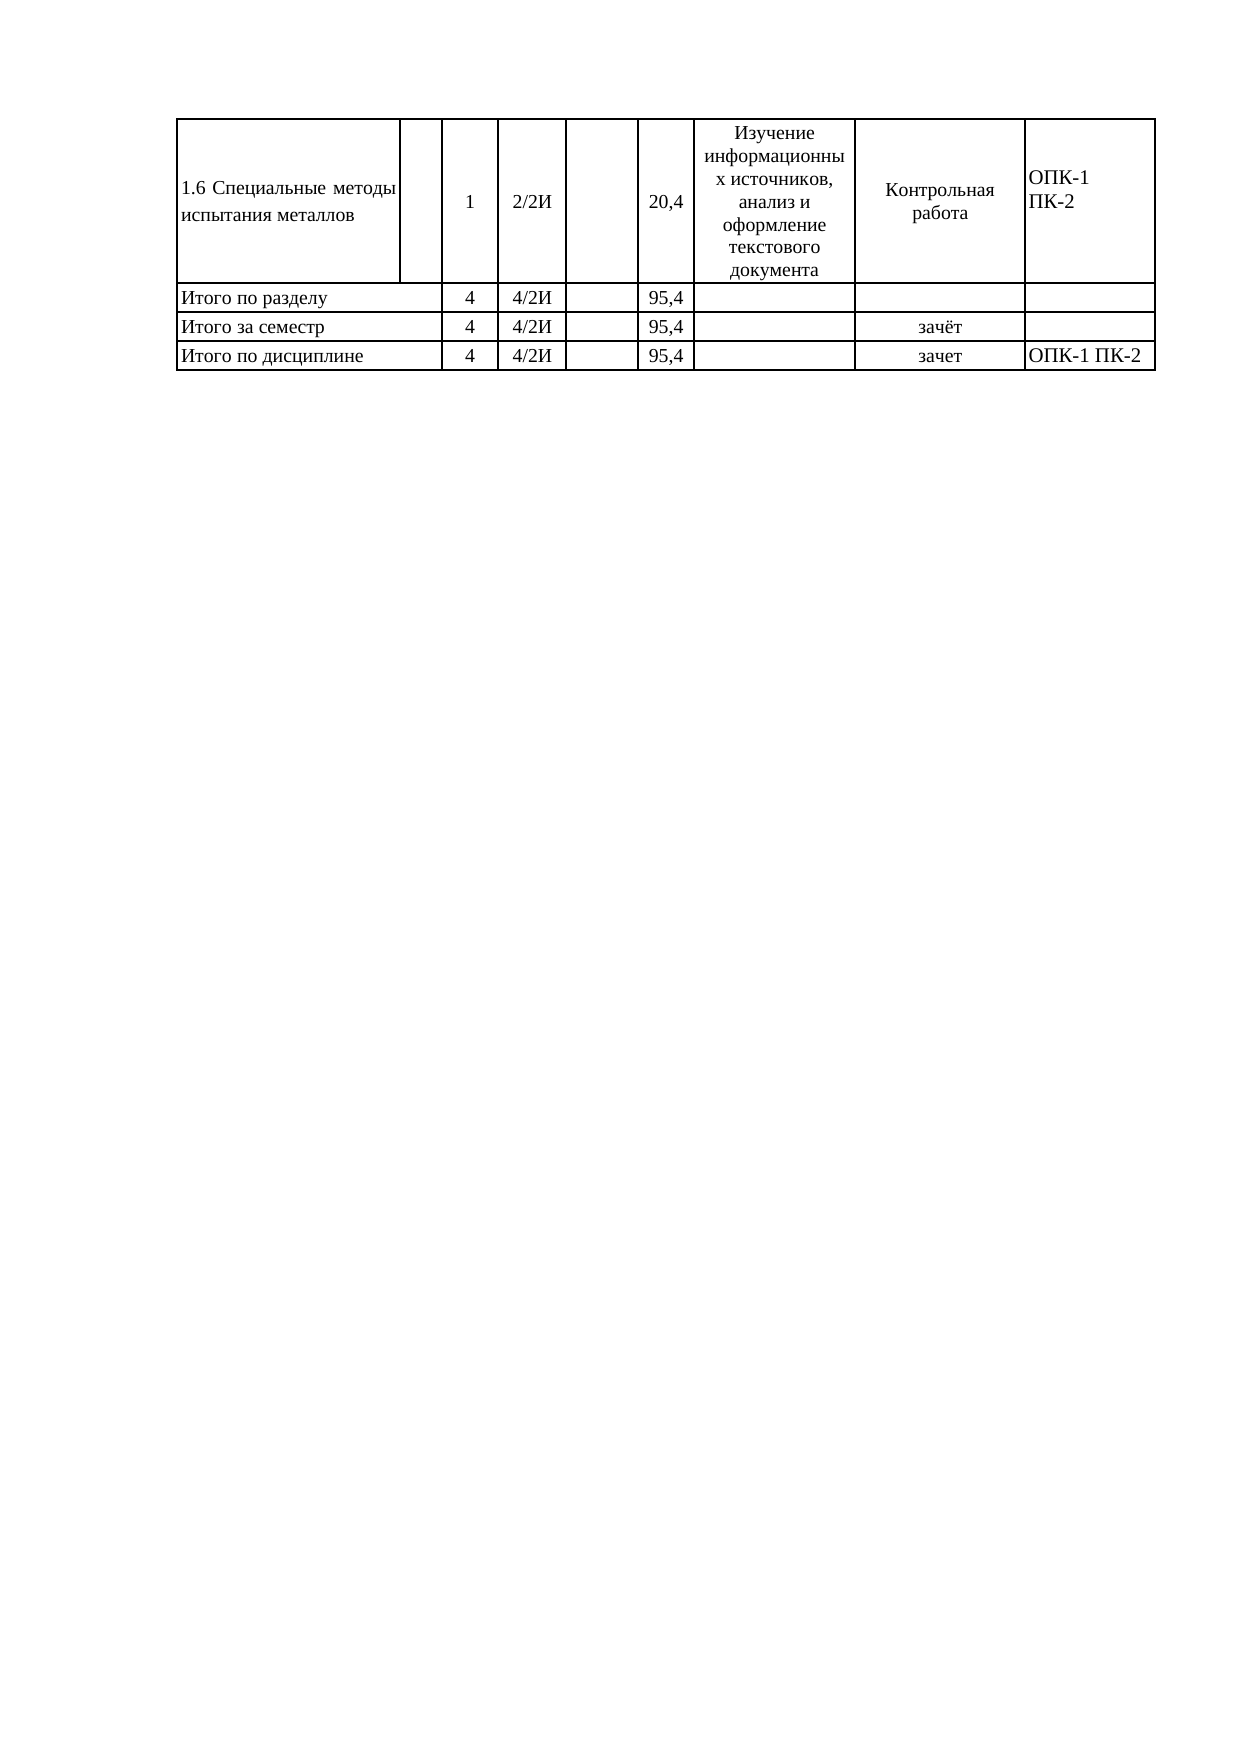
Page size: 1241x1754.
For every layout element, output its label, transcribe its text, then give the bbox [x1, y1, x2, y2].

table_cell Итого за семестр [178, 313, 441, 340]
table_cell [1026, 284, 1154, 311]
table_cell 1 [443, 120, 497, 282]
table_cell зачет [856, 342, 1024, 369]
table_cell 4/2И [499, 313, 565, 340]
table_cell 4/2И [499, 284, 565, 311]
table_cell 4 [443, 313, 497, 340]
table_cell 2/2И [499, 120, 565, 282]
table_cell 4/2И [499, 342, 565, 369]
table_cell [567, 342, 637, 369]
table_cell [695, 284, 854, 311]
table_cell [567, 313, 637, 340]
table_cell Итого по разделу [178, 284, 441, 311]
table_cell [567, 284, 637, 311]
table_cell ОПК-1 ПК-2 [1026, 342, 1154, 369]
table_cell зачёт [856, 313, 1024, 340]
table_cell [856, 284, 1024, 311]
table_cell Изучение информационны х источников, анализ и оформление текстового документа [695, 120, 854, 282]
table_cell 4 [443, 342, 497, 369]
table_cell [695, 342, 854, 369]
table_cell [1026, 313, 1154, 340]
table_cell 4 [443, 284, 497, 311]
table_cell 20,4 [639, 120, 693, 282]
table_cell [567, 120, 637, 282]
table_cell Контрольная работа [856, 120, 1024, 282]
table_cell 1.6 Специальные методы испытания металлов [178, 120, 399, 282]
table_cell [695, 313, 854, 340]
table_cell 95,4 [639, 284, 693, 311]
table_cell Итого по дисциплине [178, 342, 441, 369]
table_cell 95,4 [639, 342, 693, 369]
table_cell 95,4 [639, 313, 693, 340]
table_cell ОПК-1 ПК-2 [1026, 120, 1154, 282]
